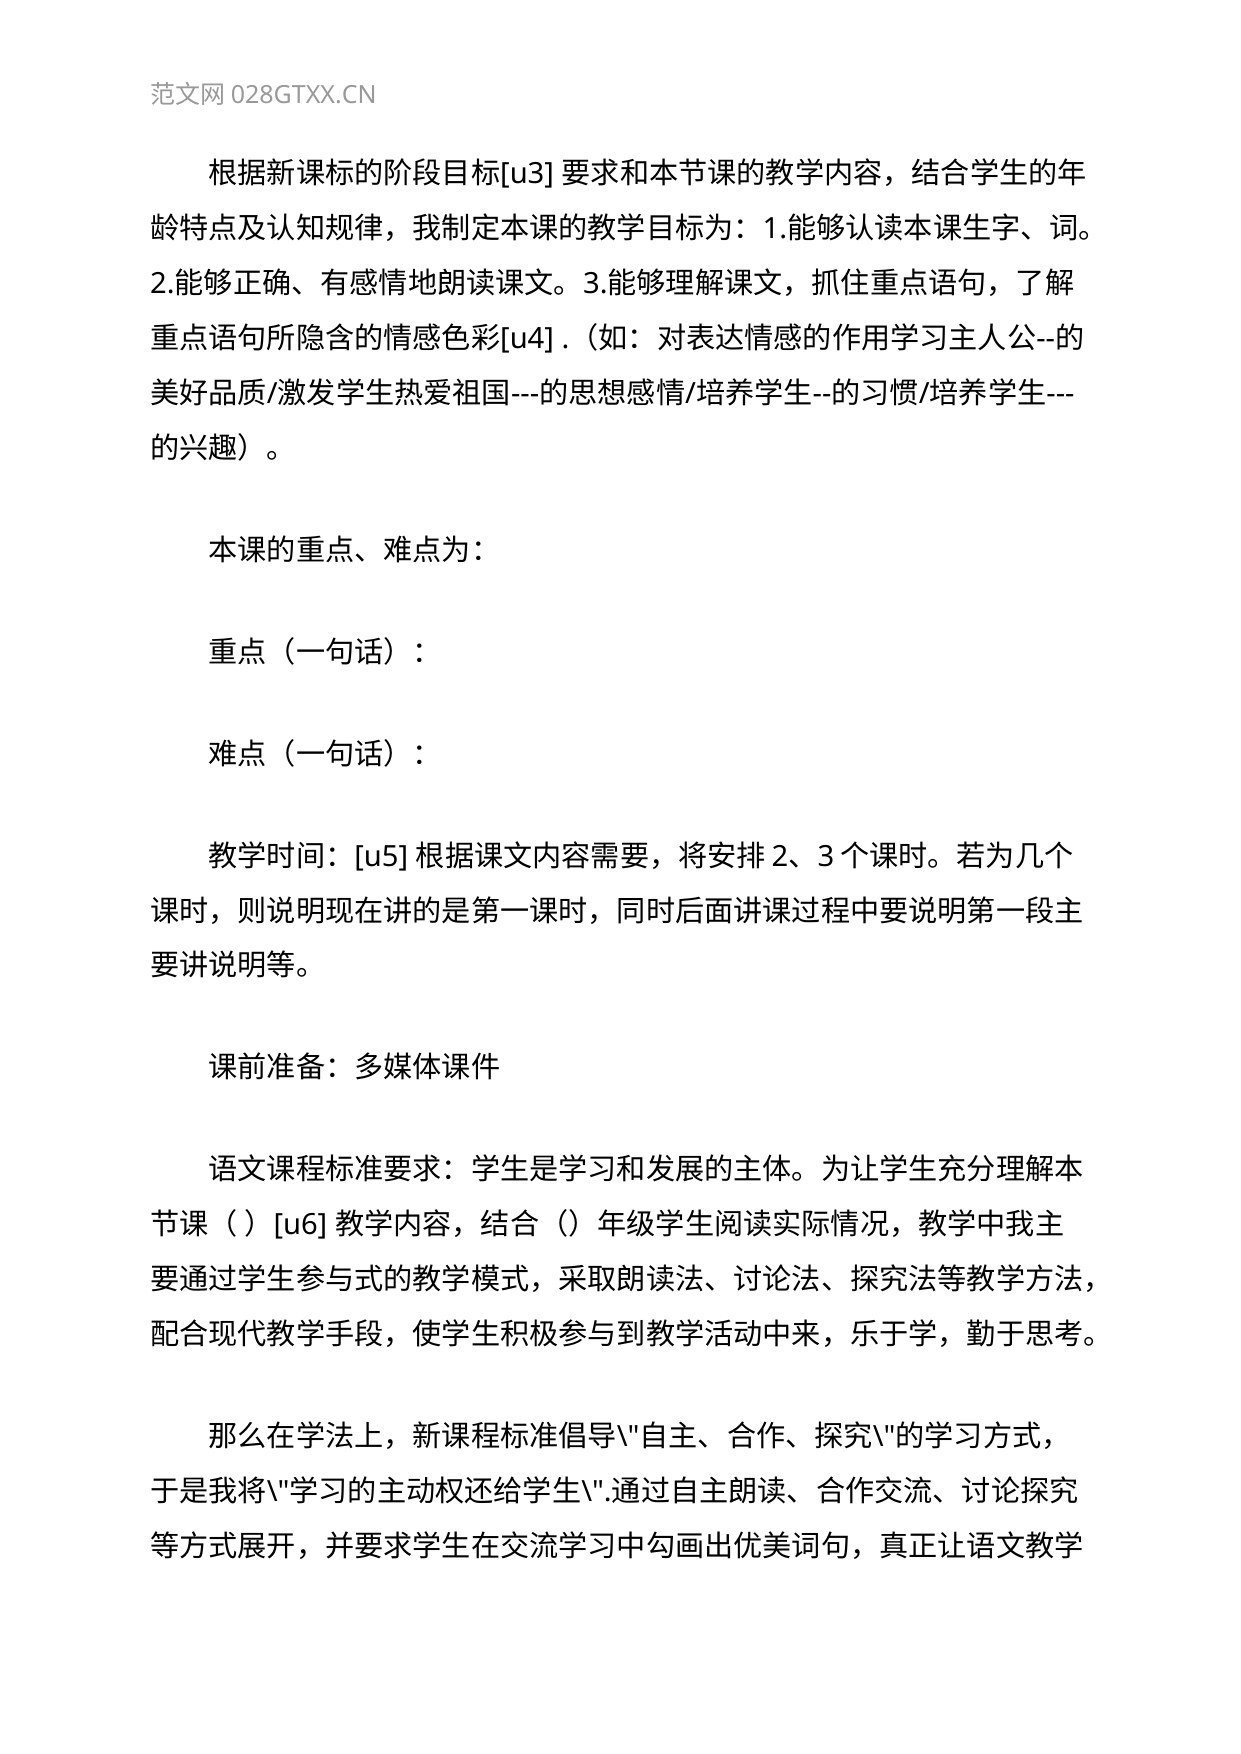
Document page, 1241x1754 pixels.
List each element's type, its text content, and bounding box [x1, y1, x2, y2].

text 教学时间：[u5] 根据课文内容需要，将安排2、3个课时。若为几个课时，则说明现在讲的是第一课时，同时后面讲课过程中要说明第一段主要讲说明等。 [150, 832, 1090, 984]
text 根据新课标的阶段目标[u3] 要求和本节课的教学内容，结合学生的年龄特点及认知规律，我制定本课的教学目标为：1.能够认读本课生字、词。2.能够正确、有感情地朗读课文。3.能够理解课文，抓住重点语句，了解重点语句所隐含的情感色彩[u4] .（如：对表达情感的作用学习主人公--的美好品质/激发学生热爱祖国---的思想感情/培养学生--的习惯/培养学生---的兴趣）。 [150, 150, 1090, 467]
text 重点（一句话）： [150, 628, 1090, 671]
text 难点（一句话）： [150, 730, 1090, 773]
text 语文课程标准要求：学生是学习和发展的主体。为让学生充分理解本节课（ ）[u6] 教学内容，结合（）年级学生阅读实际情况，教学中我主要通过学生参与式的教学模式，采取朗读法、讨论法、探究法等教学方法，配合现代教学手段，使学生积极参与到教学活动中来，乐于学，勤于思考。 [150, 1146, 1090, 1353]
text 课前准备：多媒体课件 [150, 1044, 1090, 1086]
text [150, 1412, 1090, 1564]
text 本课的重点、难点为： [150, 527, 1090, 569]
